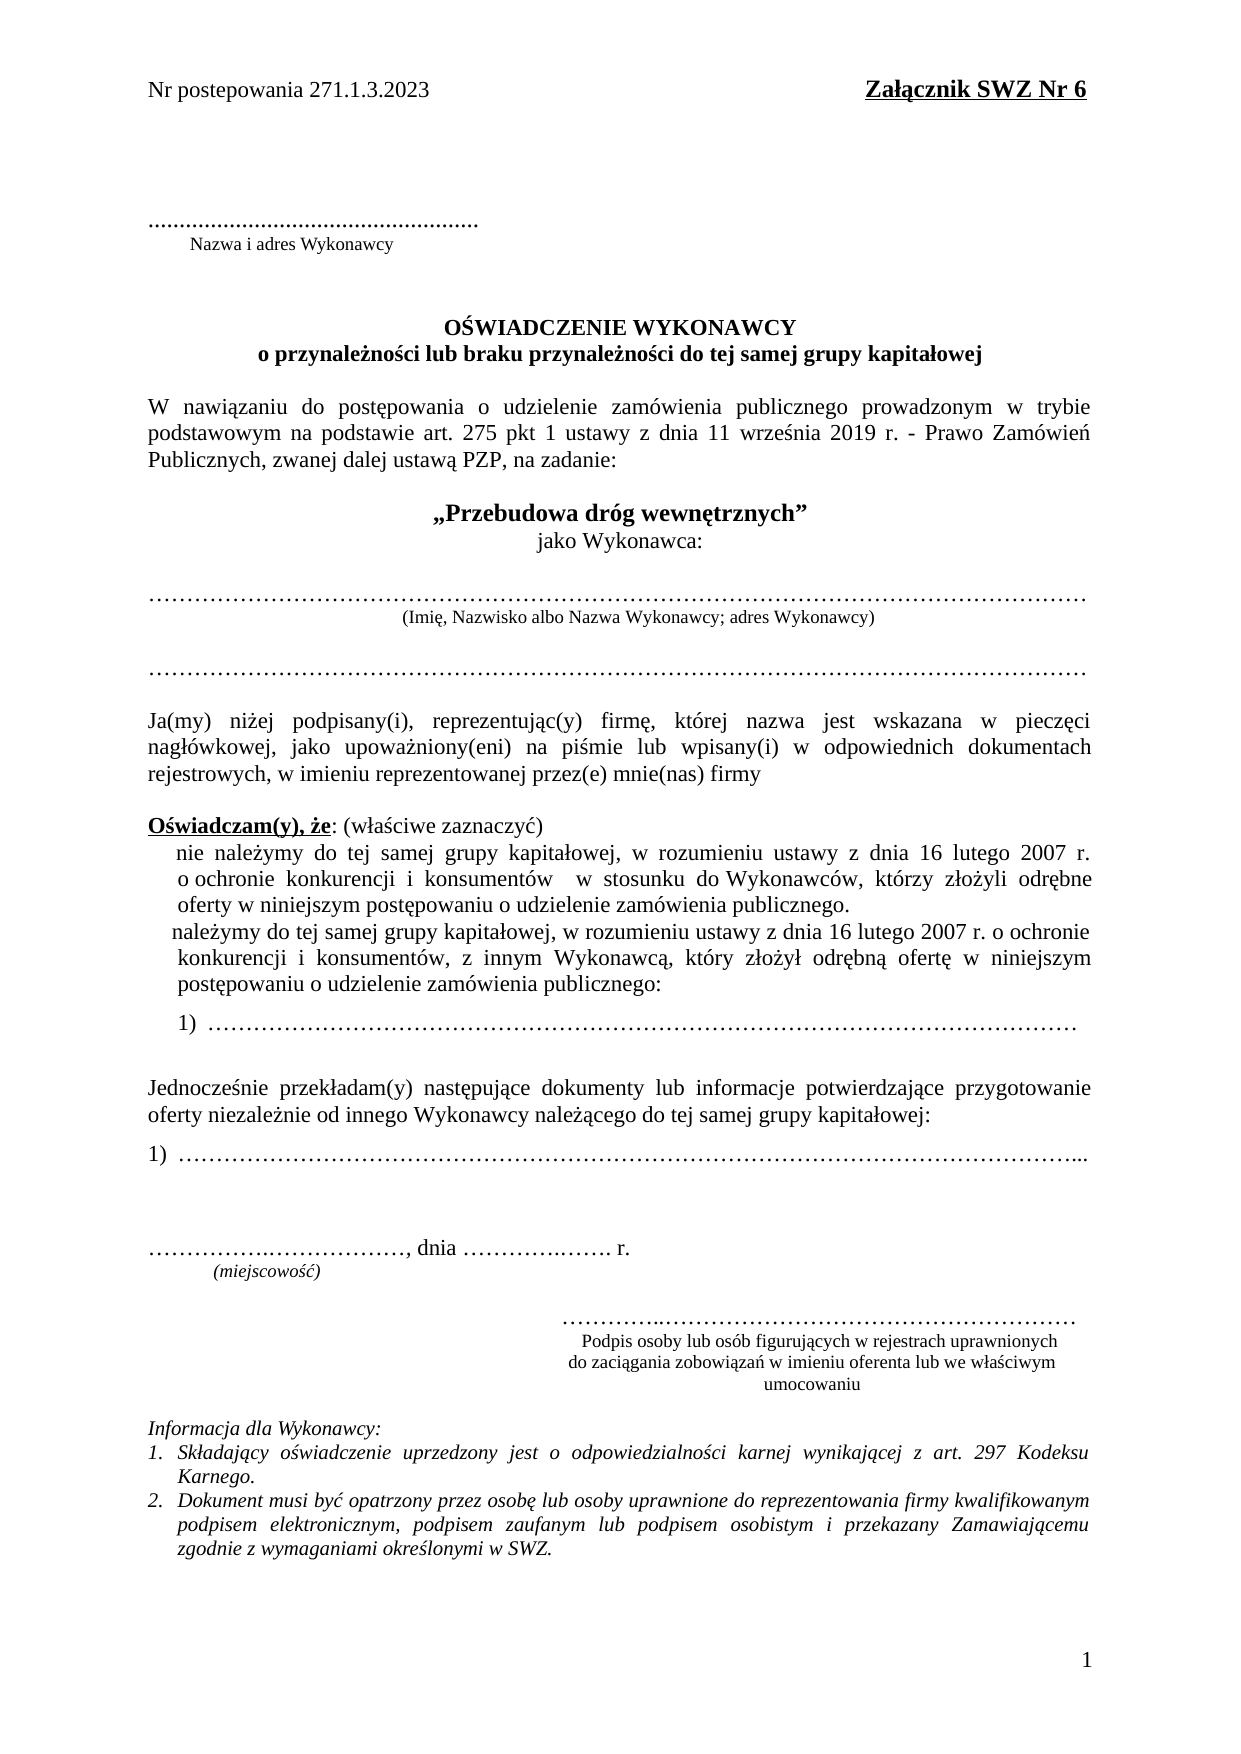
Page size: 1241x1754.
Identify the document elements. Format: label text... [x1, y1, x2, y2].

text Jednocześnie przekładam(y) następujące dokumenty lub informacje potwierdzające przygotowanie oferty niezależnie od innego Wykonawcy należącego do tej samej grupy kapitałowej: [148, 1074, 1092, 1127]
list …………………………………………………………………………………………………… [177, 1009, 1092, 1036]
text Oświadczam(y), że: (właściwe zaznaczyć) [148, 812, 1092, 839]
text OŚWIADCZENIE WYKONAWCY [148, 314, 1093, 340]
text W nawiązaniu do postępowania o udzielenie zamówienia publicznego prowadzonym w trybie podstawowym na podstawie art. 275 pkt 1 ustawy z dnia 11 września 2019 r. - Prawo Zamówień Publicznych, zwanej dalej ustawą PZP, na zadanie: [148, 393, 1092, 472]
text Ja(my) niżej podpisany(i), reprezentując(y) firmę, której nazwa jest wskazana w pieczęci nagłówkowej, jako upoważniony(eni) na piśmie lub wpisany(i) w odpowiednich dokumentach rejestrowych, w imieniu reprezentowanej przez(e) mnie(nas) firmy [148, 707, 1092, 786]
text Nazwa i adres Wykonawcy [148, 233, 1092, 255]
text o przynależności lub braku przynależności do tej samej grupy kapitałowej [148, 340, 1093, 367]
text  nie należymy do tej samej grupy kapitałowej, w rozumieniu ustawy z dnia 16 lutego 2007 r. o ochronie konkurencji i konsumentów w stosunku do Wykonawców, którzy złożyli odrębne oferty w niniejszym postępowaniu o udzielenie zamówienia publicznego. [148, 839, 1092, 918]
text …………………………………………………………………………………………………………… [148, 580, 1092, 606]
text Informacja dla Wykonawcy: [148, 1416, 1092, 1440]
text ..................................................... [148, 204, 1092, 233]
list Składający oświadczenie uprzedzony jest o odpowiedzialności karnej wynikającej z art. 297 Kodeksu Karnego. [148, 1440, 1092, 1488]
text Podpis osoby lub osób figurujących w rejestrach uprawnionych do zaciągania zobowiązań w imieniu oferenta lub we właściwym umocowaniu [561, 1329, 1063, 1394]
text „Przebudowa dróg wewnętrznych” [148, 498, 1092, 527]
list Dokument musi być opatrzony przez osobę lub osoby uprawnione do reprezentowania firmy kwalifikowanym podpisem elektronicznym, podpisem zaufanym lub podpisem osobistym i przekazany Zamawiającemu zgodnie z wymaganiami określonymi w SWZ. [148, 1488, 1092, 1560]
text …………….………………, dnia ………….……. r. [148, 1234, 1092, 1260]
list ………………………………………………………………………………………………………... [148, 1140, 1092, 1166]
text jako Wykonawca: [148, 527, 1092, 553]
text …………..……………………………………………… [561, 1303, 1092, 1329]
text (miejscowość) [148, 1260, 1092, 1282]
text (Imię, Nazwisko albo Nazwa Wykonawcy; adres Wykonawcy) [148, 606, 1092, 628]
text  należymy do tej samej grupy kapitałowej, w rozumieniu ustawy z dnia 16 lutego 2007 r. o ochronie konkurencji i konsumentów, z innym Wykonawcą, który złożył odrębną ofertę w niniejszym postępowaniu o udzielenie zamówienia publicznego: [148, 918, 1092, 997]
text …………………………………………………………………………………………………………… [148, 654, 1092, 681]
